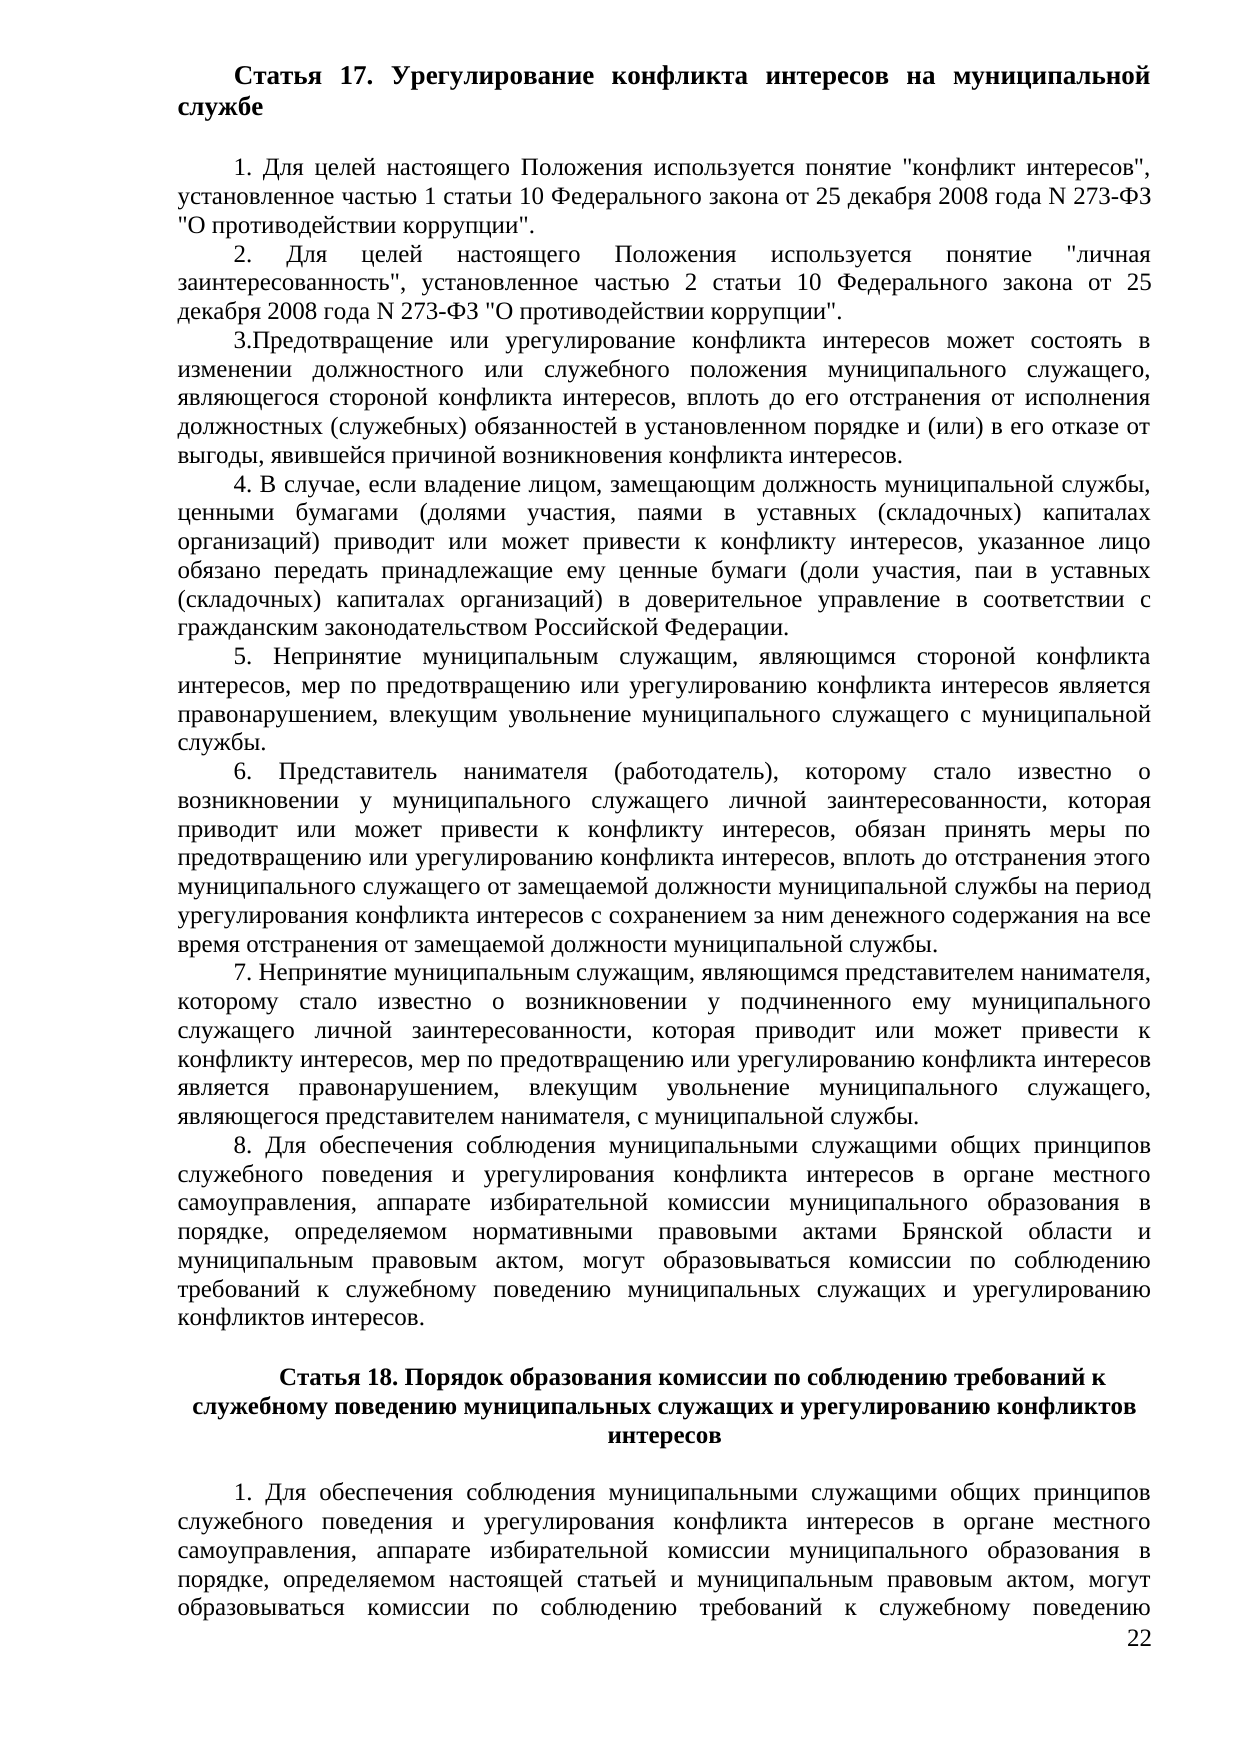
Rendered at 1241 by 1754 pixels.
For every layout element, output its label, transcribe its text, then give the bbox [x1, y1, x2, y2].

text Статья 18. Порядок образования комиссии по соблюдению требований к служебному поведению муниципальных служащих и урегулированию конфликтов интересов [177, 1362, 1152, 1449]
text 2. Для целей настоящего Положения используется понятие "личная заинтересованность", установленное частью 2 статьи 10 Федерального закона от 25 декабря 2008 года N 273-ФЗ "О противодействии коррупции". [177, 239, 1152, 325]
text 4. В случае, если владение лицом, замещающим должность муниципальной службы, ценными бумагами (долями участия, паями в уставных (складочных) капиталах организаций) приводит или может привести к конфликту интересов, указанное лицо обязано передать принадлежащие ему ценные бумаги (доли участия, паи в уставных (складочных) капиталах организаций) в доверительное управление в соответствии с гражданским законодательством Российской Федерации. [177, 469, 1152, 641]
text 6. Представитель нанимателя (работодатель), которому стало известно о возникновении у муниципального служащего личной заинтересованности, которая приводит или может привести к конфликту интересов, обязан принять меры по предотвращению или урегулированию конфликта интересов, вплоть до отстранения этого муниципального служащего от замещаемой должности муниципальной службы на период урегулирования конфликта интересов с сохранением за ним денежного содержания на все время отстранения от замещаемой должности муниципальной службы. [177, 756, 1152, 957]
text Статья 17. Урегулирование конфликта интересов на муниципальной службе [177, 59, 1152, 121]
text 8. Для обеспечения соблюдения муниципальными служащими общих принципов служебного поведения и урегулирования конфликта интересов в органе местного самоуправления, аппарате избирательной комиссии муниципального образования в порядке, определяемом нормативными правовыми актами Брянской области и муниципальным правовым актом, могут образовываться комиссии по соблюдению требований к служебному поведению муниципальных служащих и урегулированию конфликтов интересов. [177, 1130, 1152, 1331]
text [177, 1477, 1152, 1621]
text 5. Непринятие муниципальным служащим, являющимся стороной конфликта интересов, мер по предотвращению или урегулированию конфликта интересов является правонарушением, влекущим увольнение муниципального служащего с муниципальной службы. [177, 641, 1152, 756]
text 7. Непринятие муниципальным служащим, являющимся представителем нанимателя, которому стало известно о возникновении у подчиненного ему муниципального служащего личной заинтересованности, которая приводит или может привести к конфликту интересов, мер по предотвращению или урегулированию конфликта интересов является правонарушением, влекущим увольнение муниципального служащего, являющегося представителем нанимателя, с муниципальной службы. [177, 957, 1152, 1130]
text 3.Предотвращение или урегулирование конфликта интересов может состоять в изменении должностного или служебного положения муниципального служащего, являющегося стороной конфликта интересов, вплоть до его отстранения от исполнения должностных (служебных) обязанностей в установленном порядке и (или) в его отказе от выгоды, явившейся причиной возникновения конфликта интересов. [177, 325, 1152, 469]
text 1. Для целей настоящего Положения используется понятие "конфликт интересов", установленное частью 1 статьи 10 Федерального закона от 25 декабря 2008 года N 273-ФЗ "О противодействии коррупции". [177, 152, 1152, 239]
